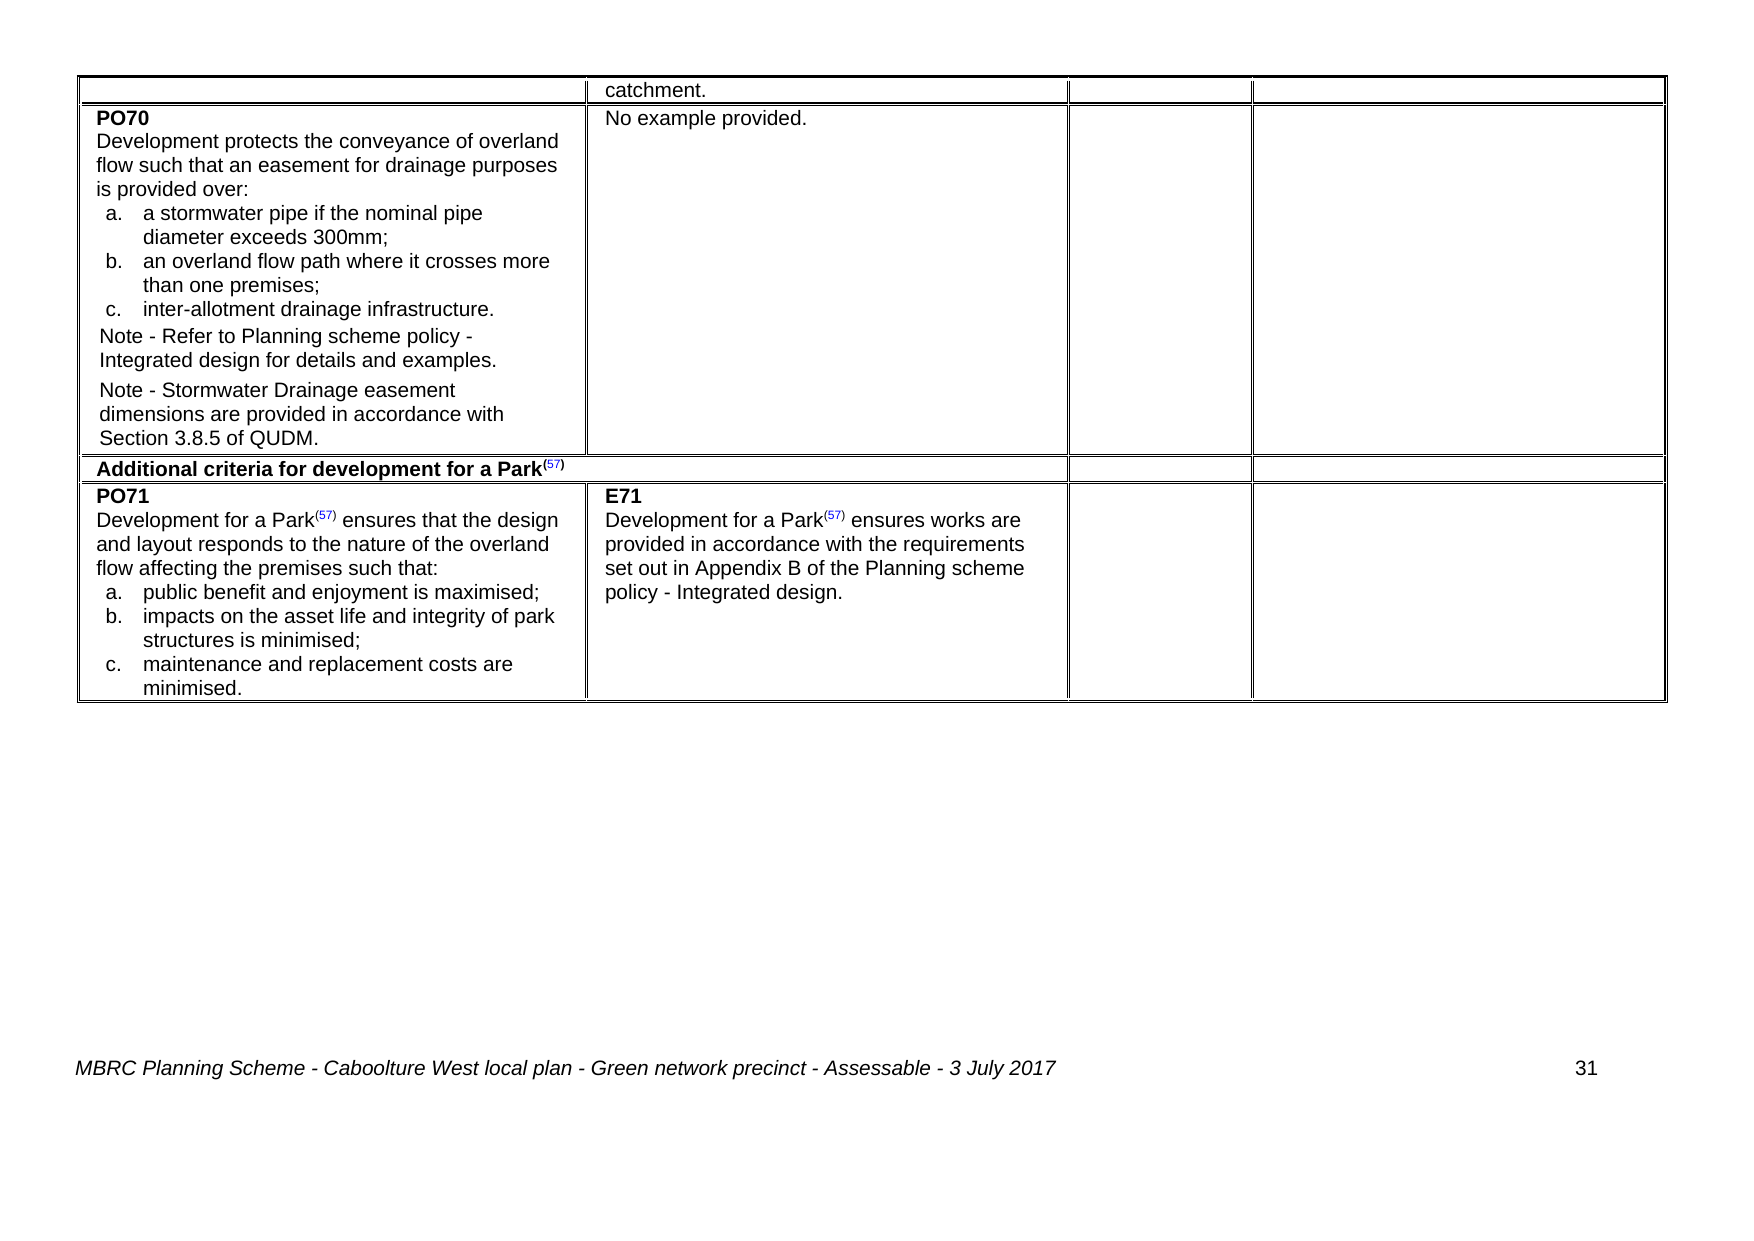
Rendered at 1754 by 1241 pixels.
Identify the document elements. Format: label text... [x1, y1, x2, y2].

table_cell [1253, 481, 1666, 699]
table_cell PO71 Development for a Park(57) ensures that the design and layout responds to the nature of the overland flow affecting the premises such that: public benefit and enjoyment is maximised; impacts on the asset life and integrity of park structures is minimised; maintenance and replacement costs are minimised. [78, 481, 587, 699]
table_cell [1070, 457, 1251, 481]
table_cell [1254, 102, 1665, 453]
table_cell Additional criteria for development for a Park(57) [80, 454, 1067, 481]
table_cell [1254, 454, 1665, 481]
table_cell [1253, 78, 1664, 102]
table_cell No example provided. [588, 106, 1067, 453]
table_cell E71 Development for a Park(57) ensures works are provided in accordance with the requirements set out in Appendix B of the Planning scheme policy - Integrated design. [587, 484, 1068, 699]
table_cell [1070, 106, 1251, 453]
table_cell [1069, 78, 1252, 102]
table_cell PO70 Development protects the conveyance of overland flow such that an easement for drainage purposes is provided over: a stormwater pipe if the nominal pipe diameter exceeds 300mm; an overland flow path where it crosses more than one premises; inter-allotment drainage infrastructure. [80, 102, 585, 453]
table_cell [587, 78, 1068, 102]
table_cell [1069, 484, 1252, 699]
